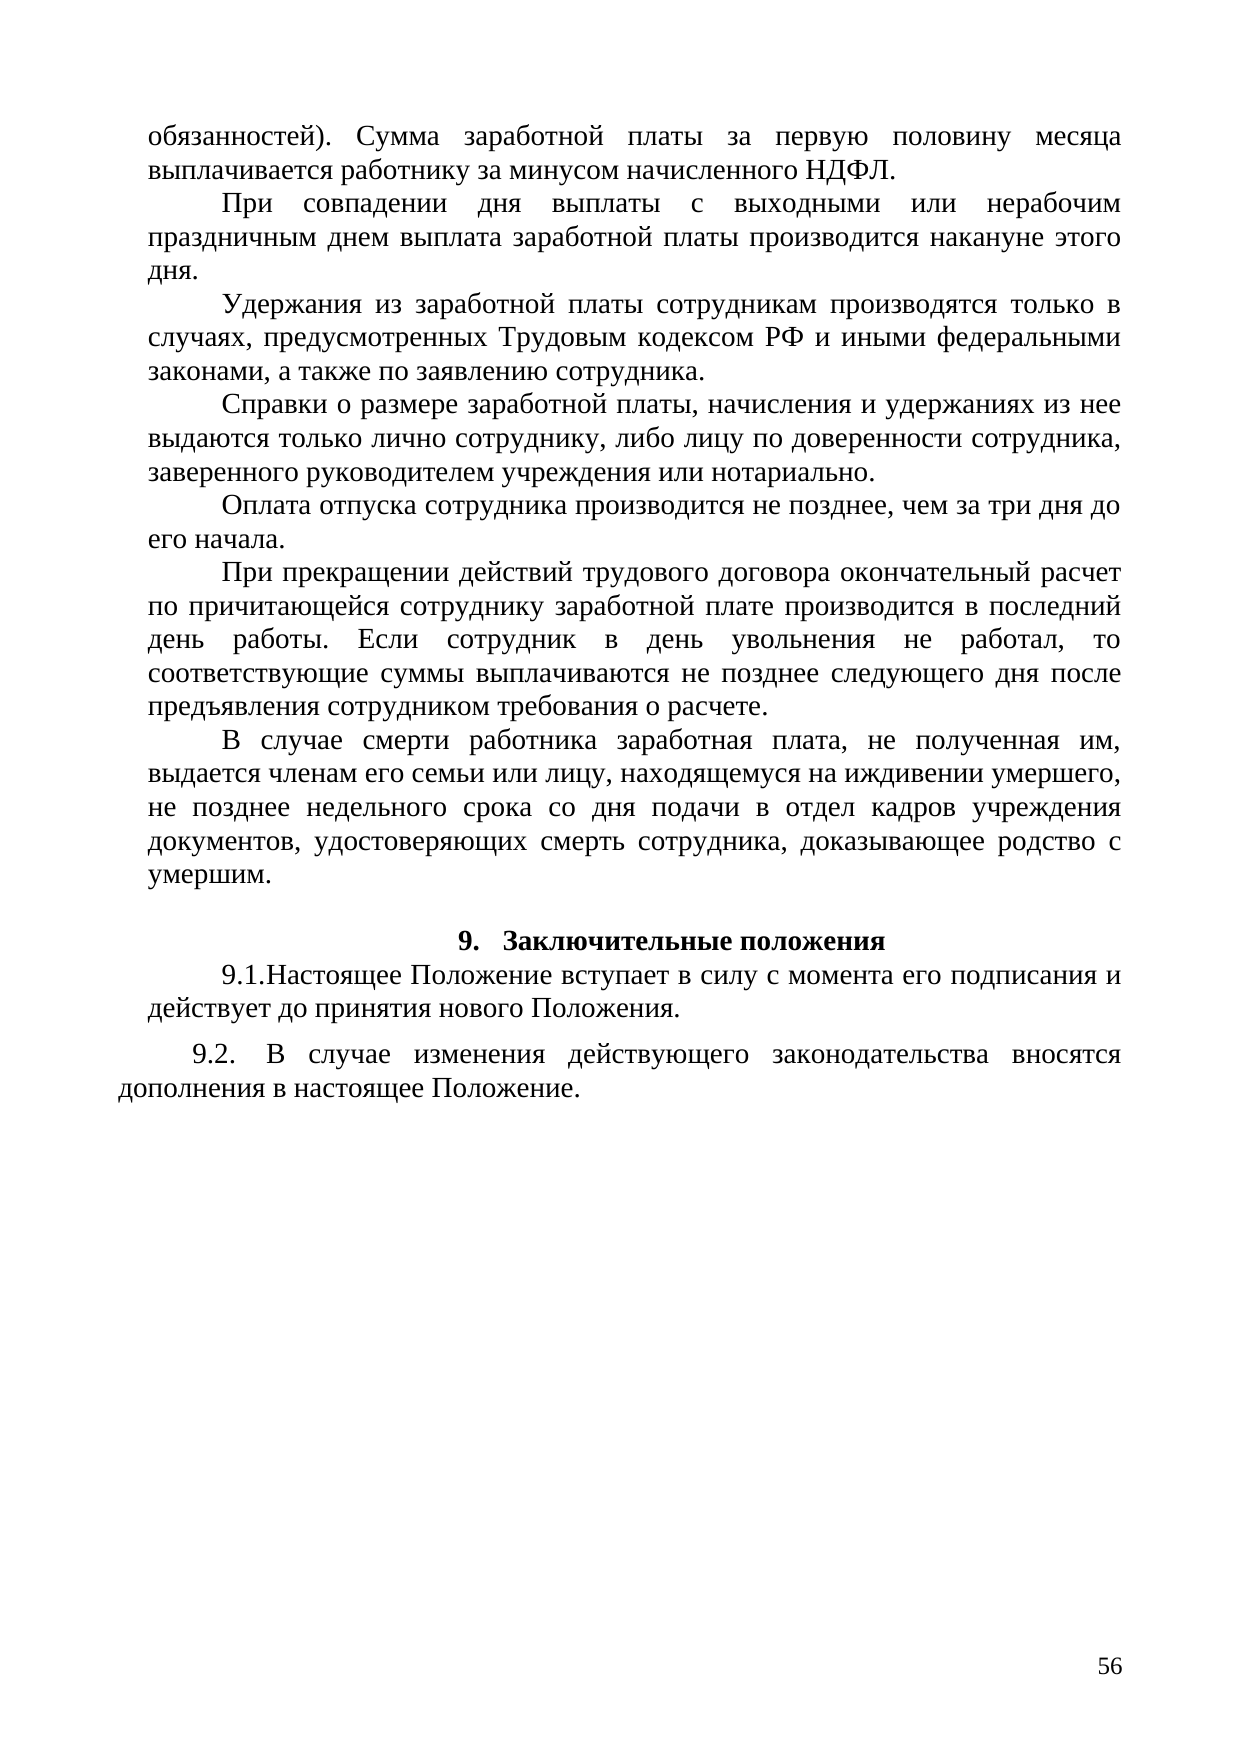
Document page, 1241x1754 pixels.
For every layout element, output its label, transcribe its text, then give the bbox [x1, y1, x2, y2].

text В случае смерти работника заработная плата, не полученная им, выдается членам его семьи или лицу, находящемуся на иждивении умершего, не позднее недельного срока со дня подачи в отдел кадров учреждения документов, удостоверяющих смерть сотрудника, доказывающее родство с умершим. [148, 722, 1122, 890]
text Справки о размере заработной платы, начисления и удержаниях из нее выдаются только лично сотруднику, либо лицу по доверенности сотрудника, заверенного руководителем учреждения или нотариально. [148, 387, 1122, 487]
text 9. Заключительные положения [148, 923, 1122, 957]
text Удержания из заработной платы сотрудникам производятся только в случаях, предусмотренных Трудовым кодексом РФ и иными федеральными законами, а также по заявлению сотрудника. [148, 286, 1122, 387]
text 9.1. Настоящее Положение вступает в силу с момента его подписания и действует до принятия нового Положения. [148, 957, 1122, 1024]
text При прекращении действий трудового договора окончательный расчет по причитающейся сотруднику заработной плате производится в последний день работы. Если сотрудник в день увольнения не работал, то соответствующие суммы выплачиваются не позднее следующего дня после предъявления сотрудником требования о расчете. [148, 554, 1122, 722]
text 9.2. В случае изменения действующего законодательства вносятся дополнения в настоящее Положение. [118, 1036, 1122, 1103]
text Оплата отпуска сотрудника производится не позднее, чем за три дня до его начала. [148, 487, 1122, 554]
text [148, 118, 1122, 185]
text При совпадении дня выплаты с выходными или нерабочим праздничным днем выплата заработной платы производится накануне этого дня. [148, 185, 1122, 286]
